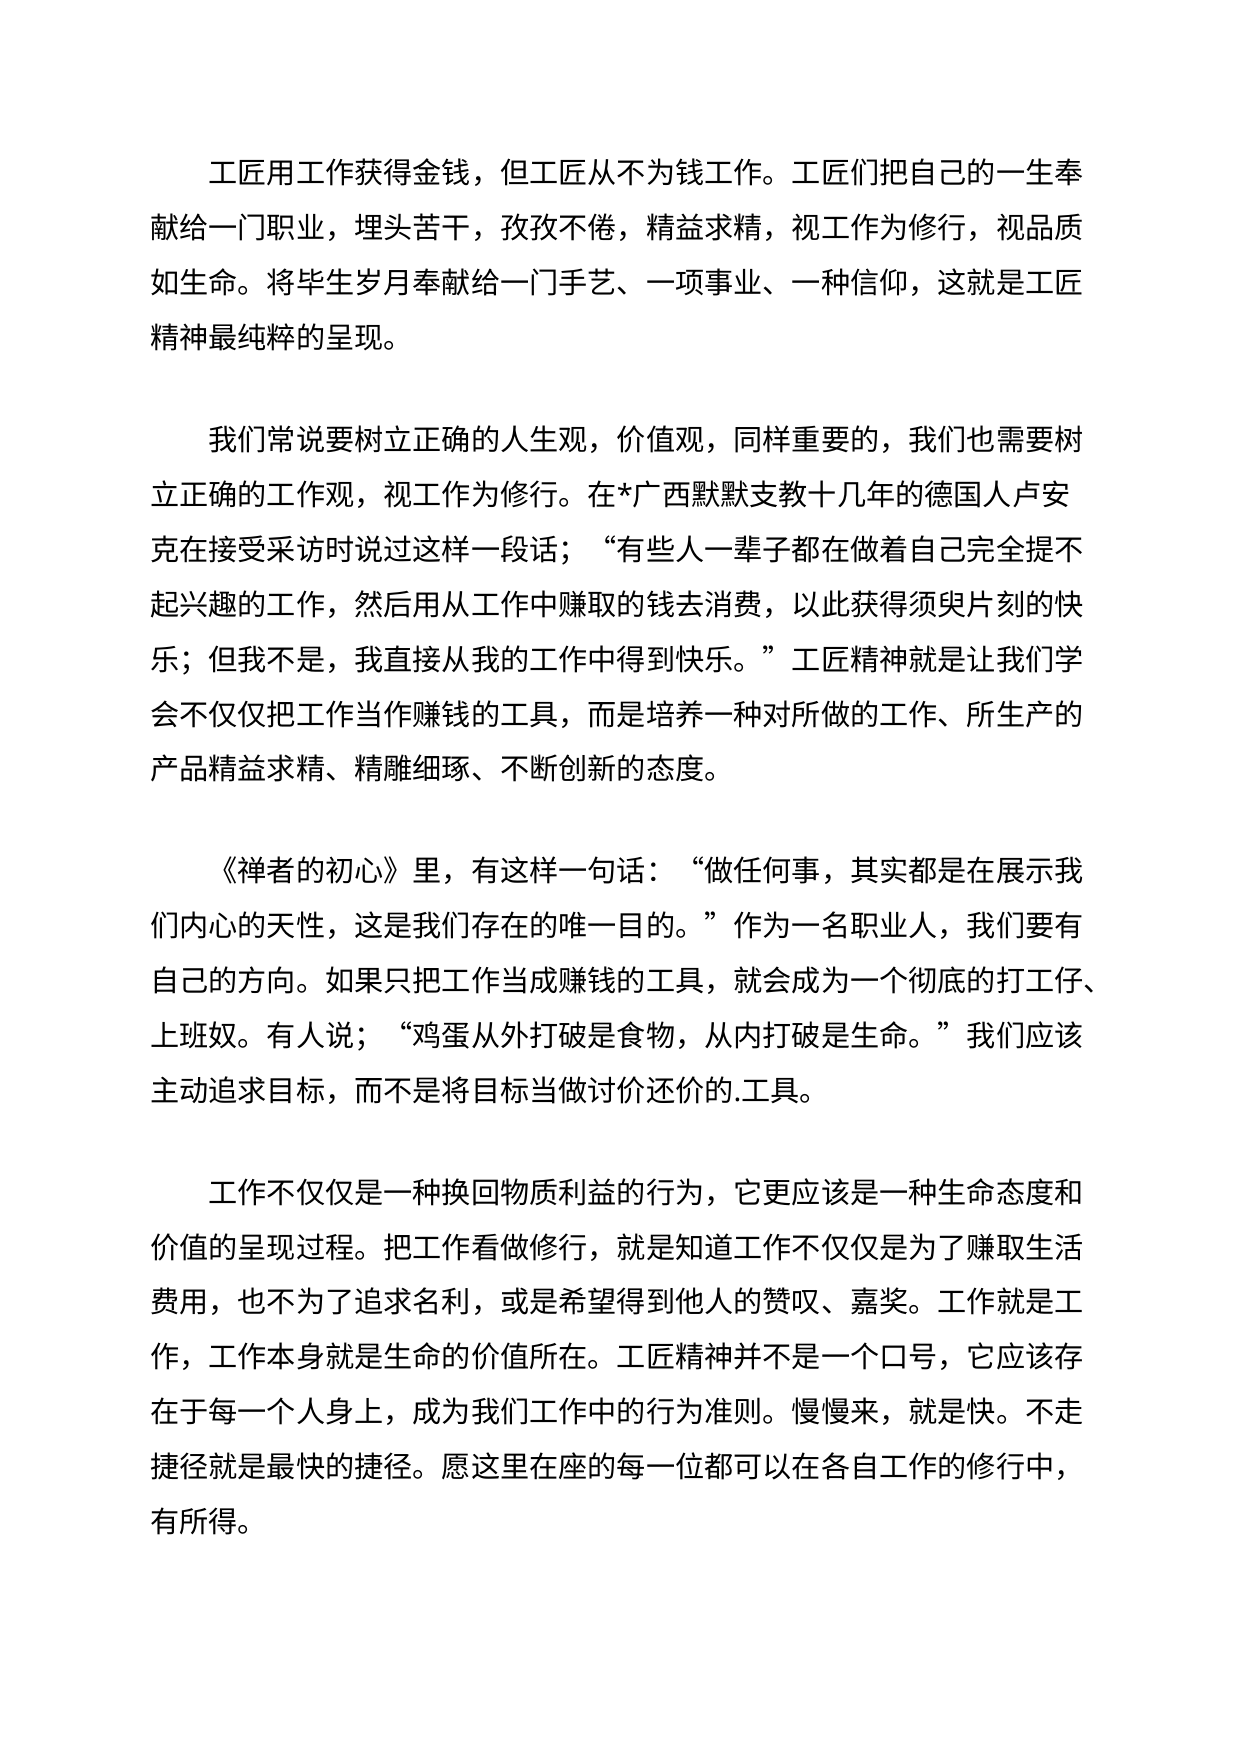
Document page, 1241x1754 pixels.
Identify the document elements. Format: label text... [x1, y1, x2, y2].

text 工匠用工作获得金钱，但工匠从不为钱工作。工匠们把自己的一生奉献给一门职业，埋头苦干，孜孜不倦，精益求精，视工作为修行，视品质如生命。将毕生岁月奉献给一门手艺、一项事业、一种信仰，这就是工匠精神最纯粹的呈现。 [150, 150, 1090, 357]
text 工作不仅仅是一种换回物质利益的行为，它更应该是一种生命态度和价值的呈现过程。把工作看做修行，就是知道工作不仅仅是为了赚取生活费用，也不为了追求名利，或是希望得到他人的赞叹、嘉奖。工作就是工作，工作本身就是生命的价值所在。工匠精神并不是一个口号，它应该存在于每一个人身上，成为我们工作中的行为准则。慢慢来，就是快。不走捷径就是最快的捷径。愿这里在座的每一位都可以在各自工作的修行中，有所得。 [150, 1169, 1090, 1541]
text 《禅者的初心》里，有这样一句话：“做任何事，其实都是在展示我们内心的天性，这是我们存在的唯一目的。”作为一名职业人，我们要有自己的方向。如果只把工作当成赚钱的工具，就会成为一个彻底的打工仔、上班奴。有人说；“鸡蛋从外打破是食物，从内打破是生命。”我们应该主动追求目标，而不是将目标当做讨价还价的.工具。 [150, 848, 1090, 1110]
text 我们常说要树立正确的人生观，价值观，同样重要的，我们也需要树立正确的工作观，视工作为修行。在*广西默默支教十几年的德国人卢安克在接受采访时说过这样一段话；“有些人一辈子都在做着自己完全提不起兴趣的工作，然后用从工作中赚取的钱去消费，以此获得须臾片刻的快乐；但我不是，我直接从我的工作中得到快乐。”工匠精神就是让我们学会不仅仅把工作当作赚钱的工具，而是培养一种对所做的工作、所生产的产品精益求精、精雕细琢、不断创新的态度。 [150, 416, 1090, 788]
